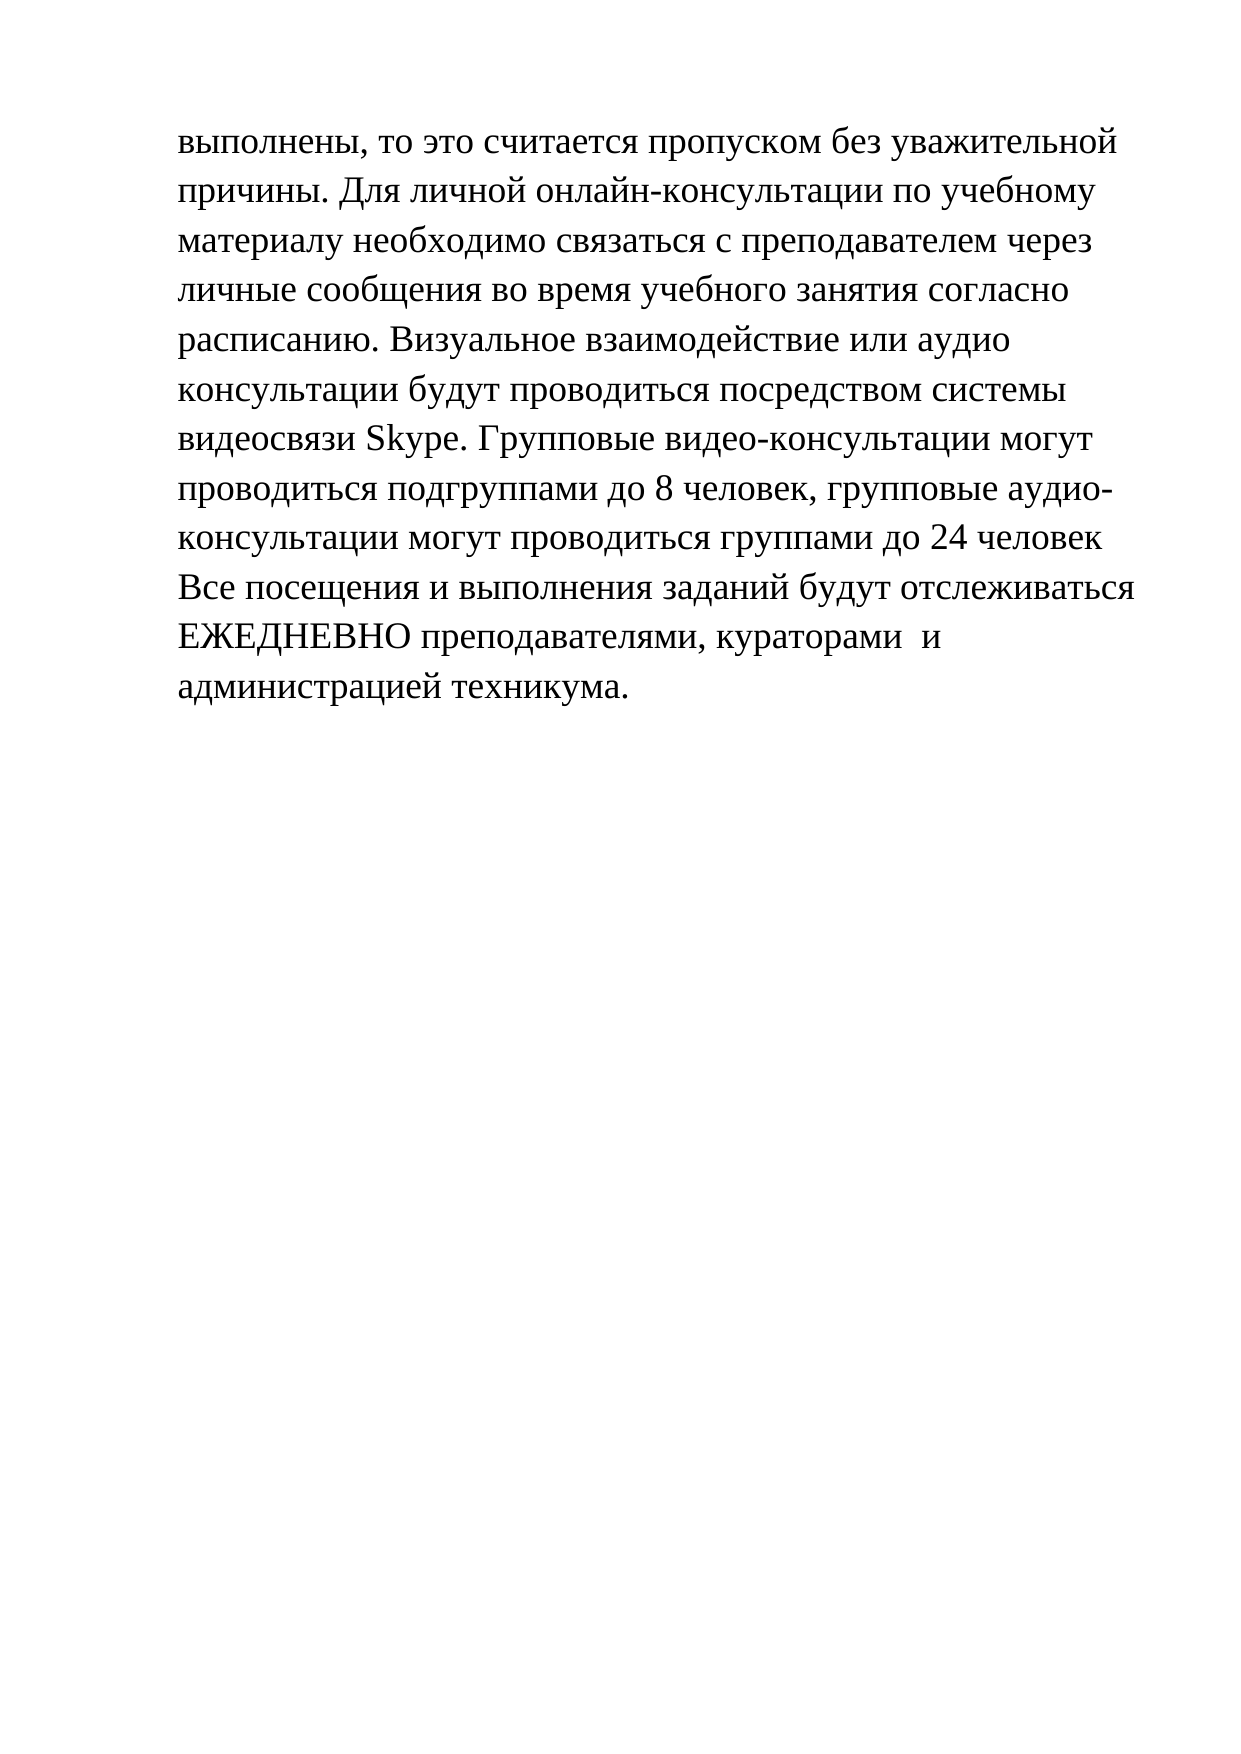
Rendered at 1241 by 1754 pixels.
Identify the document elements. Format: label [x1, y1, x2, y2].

text [177, 118, 1152, 707]
